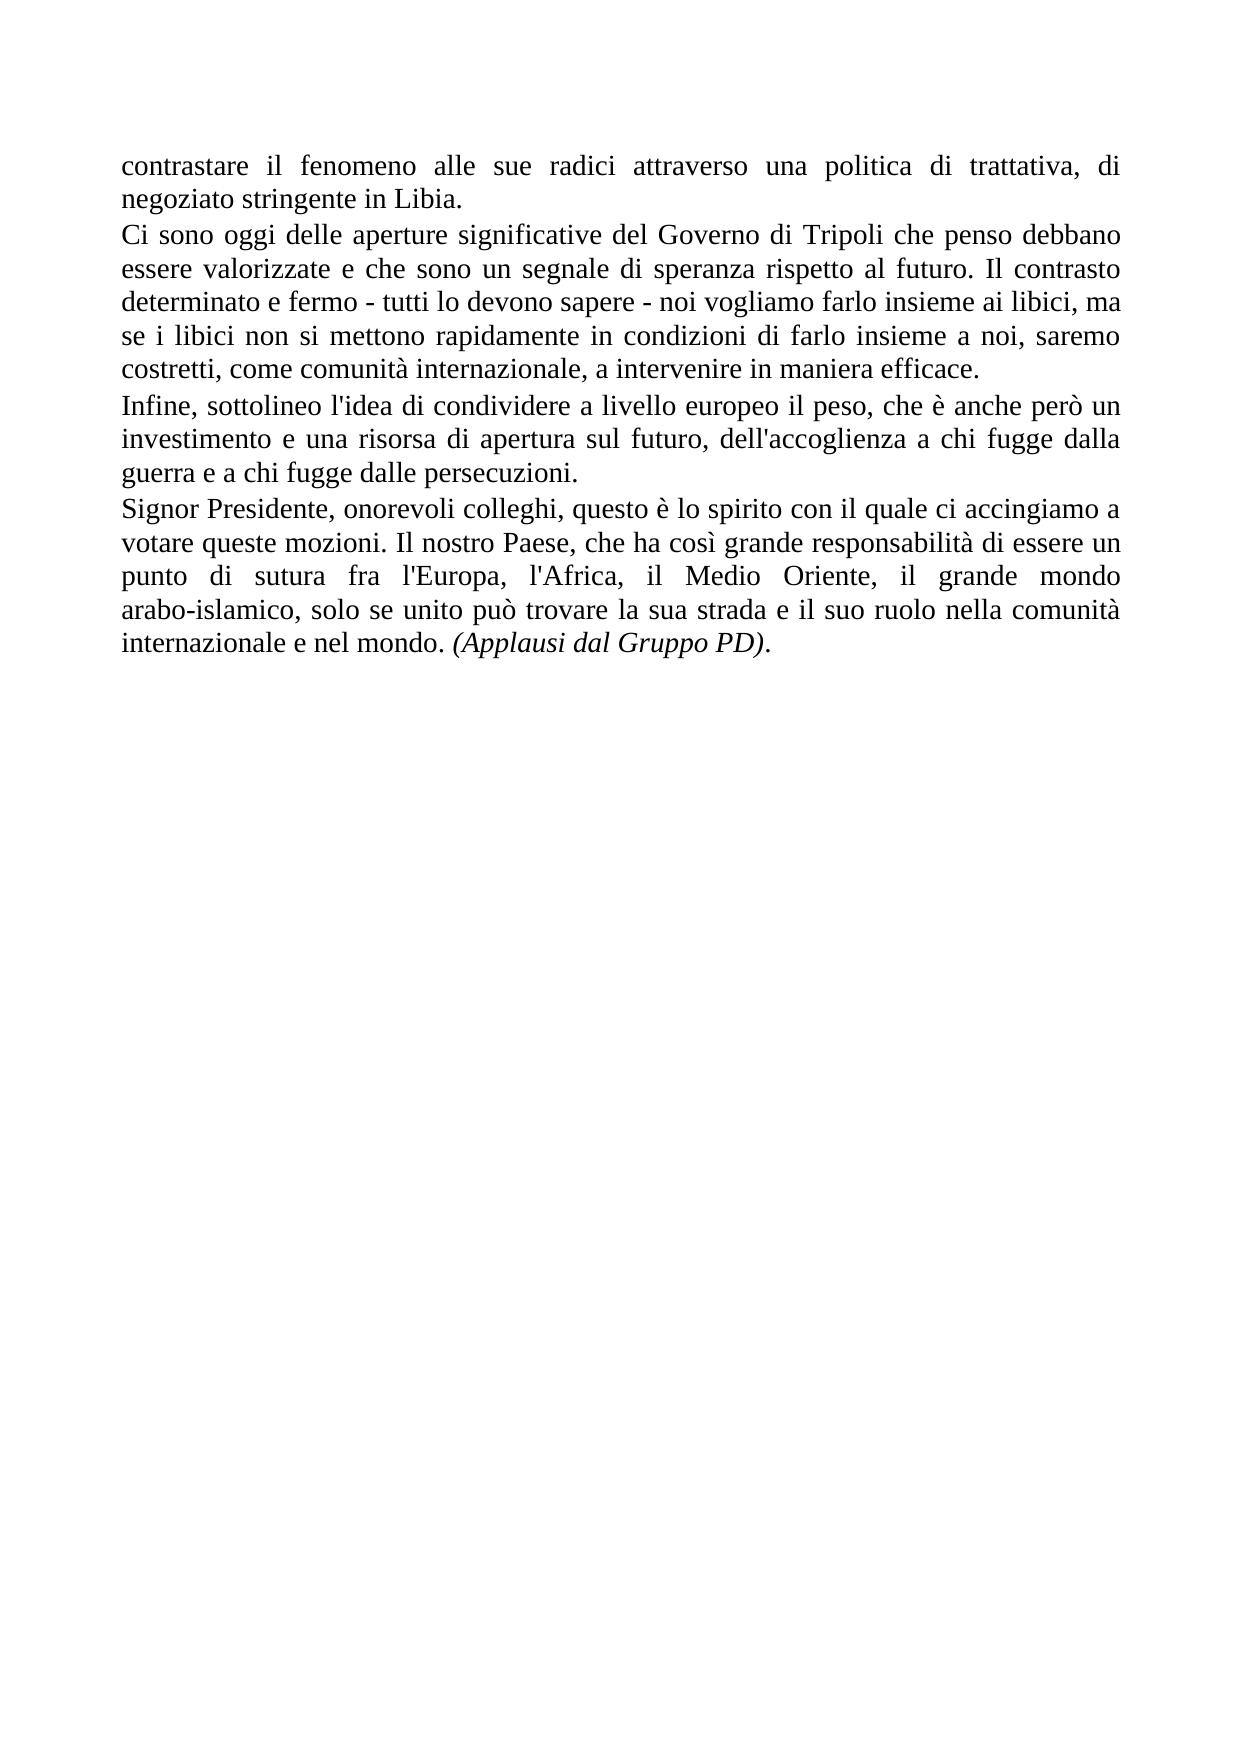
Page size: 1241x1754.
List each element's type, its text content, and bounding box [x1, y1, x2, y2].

text Ci sono oggi delle aperture significative del Governo di Tripoli che penso debbano essere valorizzate e che sono un segnale di speranza rispetto al futuro. Il contrasto determinato e fermo - tutti lo devono sapere - noi vogliamo farlo insieme ai libici, ma se i libici non si mettono rapidamente in condizioni di farlo insieme a noi, saremo costretti, come comunità internazionale, a intervenire in maniera efficace. [121, 217, 1122, 385]
text Signor Presidente, onorevoli colleghi, questo è lo spirito con il quale ci accingiamo a votare queste mozioni. Il nostro Paese, che ha così grande responsabilità di essere un punto di sutura fra l'Europa, l'Africa, il Medio Oriente, il grande mondo arabo-islamico, solo se unito può trovare la sua strada e il suo ruolo nella comunità internazionale e nel mondo. (Applausi dal Gruppo PD). [121, 491, 1122, 659]
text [121, 148, 1122, 215]
text Infine, sottolineo l'idea di condividere a livello europeo il peso, che è anche però un investimento e una risorsa di apertura sul futuro, dell'accoglienza a chi fugge dalla guerra e a chi fugge dalle persecuzioni. [121, 388, 1122, 489]
